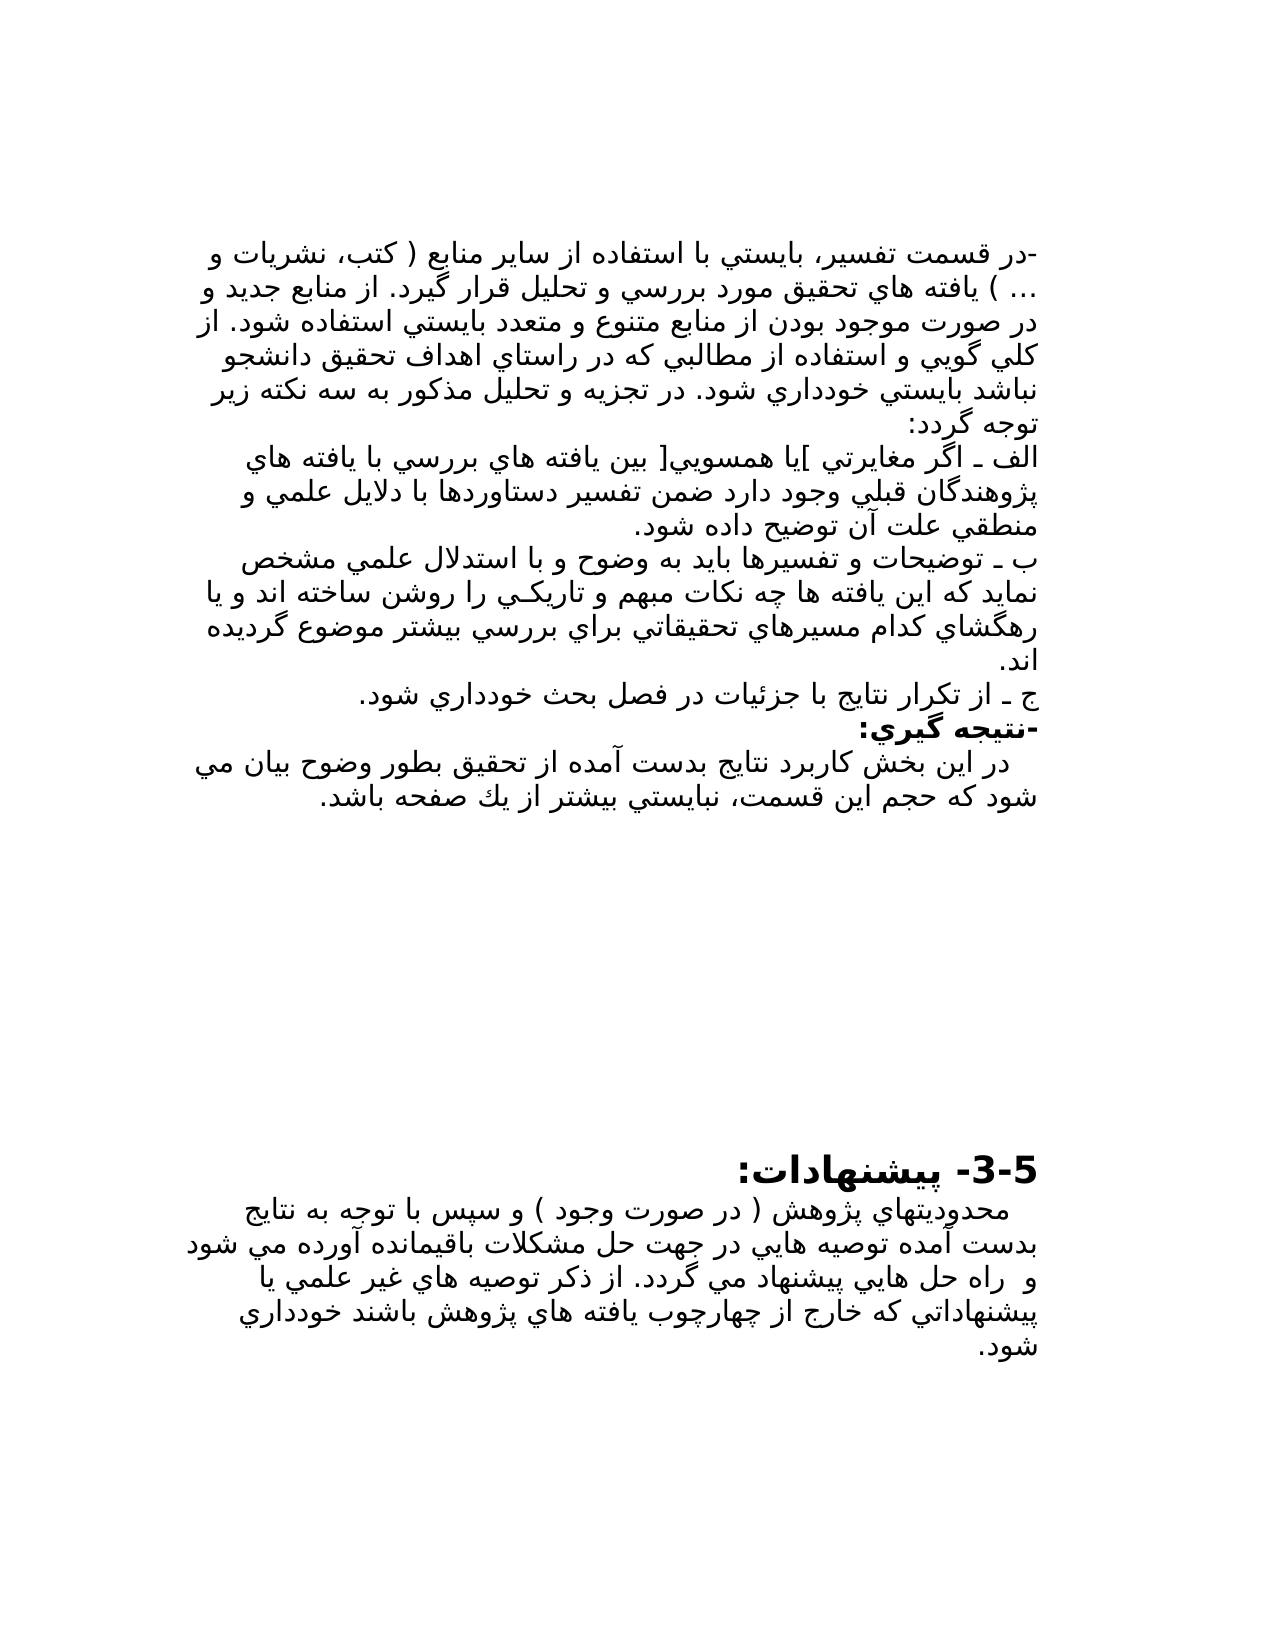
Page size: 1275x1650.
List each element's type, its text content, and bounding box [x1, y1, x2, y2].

text محدوديتهاي پژوهش ( در صورت وجود ) و سپس با توجه به نتايج بدست آمده توصيه هايي در جهت حل مشكلات باقيمانده آورده مي شود و راه حل هايي پيشنهاد مي گردد. از ذكر توصيه هاي غير علمي يا پيشنهاداتي كه خارج از چهارچوب يافته هاي پژوهش باشند خودداري شود. [177, 1193, 1039, 1362]
text 3-5- پيشنهادات: [177, 1149, 1039, 1193]
text -نتيجه گيري: [177, 712, 1039, 746]
text الف ـ اگر مغايرتي ]يا همسويي[ بين يافته هاي بررسي با يافته هاي پژوهندگان قبلي وجود دارد ضمن تفسير دستاوردها با دلايل علمي و منطقي علت آن توضيح داده شود. [177, 440, 1039, 542]
text ب ـ توضيحات و تفسيرها بايد به وضوح و با استدلال علمي مشخص نمايد كه اين يافته ها چه نكات مبهم و تاريكـي را روشن ساخته اند و يا رهگشاي كدام مسيرهاي تحقيقاتي براي بررسي بيشتر موضوع گرديده اند. [177, 542, 1039, 678]
text در اين بخش كاربرد نتايج بدست آمده از تحقيق بطور وضوح بيان مي شود كه حجم اين قسمت، نبايستي بيشتر از يك صفحه باشد. [177, 746, 1039, 813]
text ج ـ از تكرار نتايج با جزئيات در فصل بحث خودداري شود. [177, 678, 1039, 712]
text -در قسمت تفسير، بايستي با استفاده از ساير منابع ( كتب، نشريات و … ) يافته هاي تحقيق مورد بررسي و تحليل قرار گيرد. از منابع جديد و در صورت موجود بودن از منابع متنوع و متعدد بايستي استفاده شود. از كلي گويي و استفاده از مطالبي كه در راستاي اهداف تحقيق دانشجو نباشد بايستي خودداري شود. در تجزيه و تحليل مذكور به سه نكته زير توجه گردد: [177, 236, 1039, 440]
